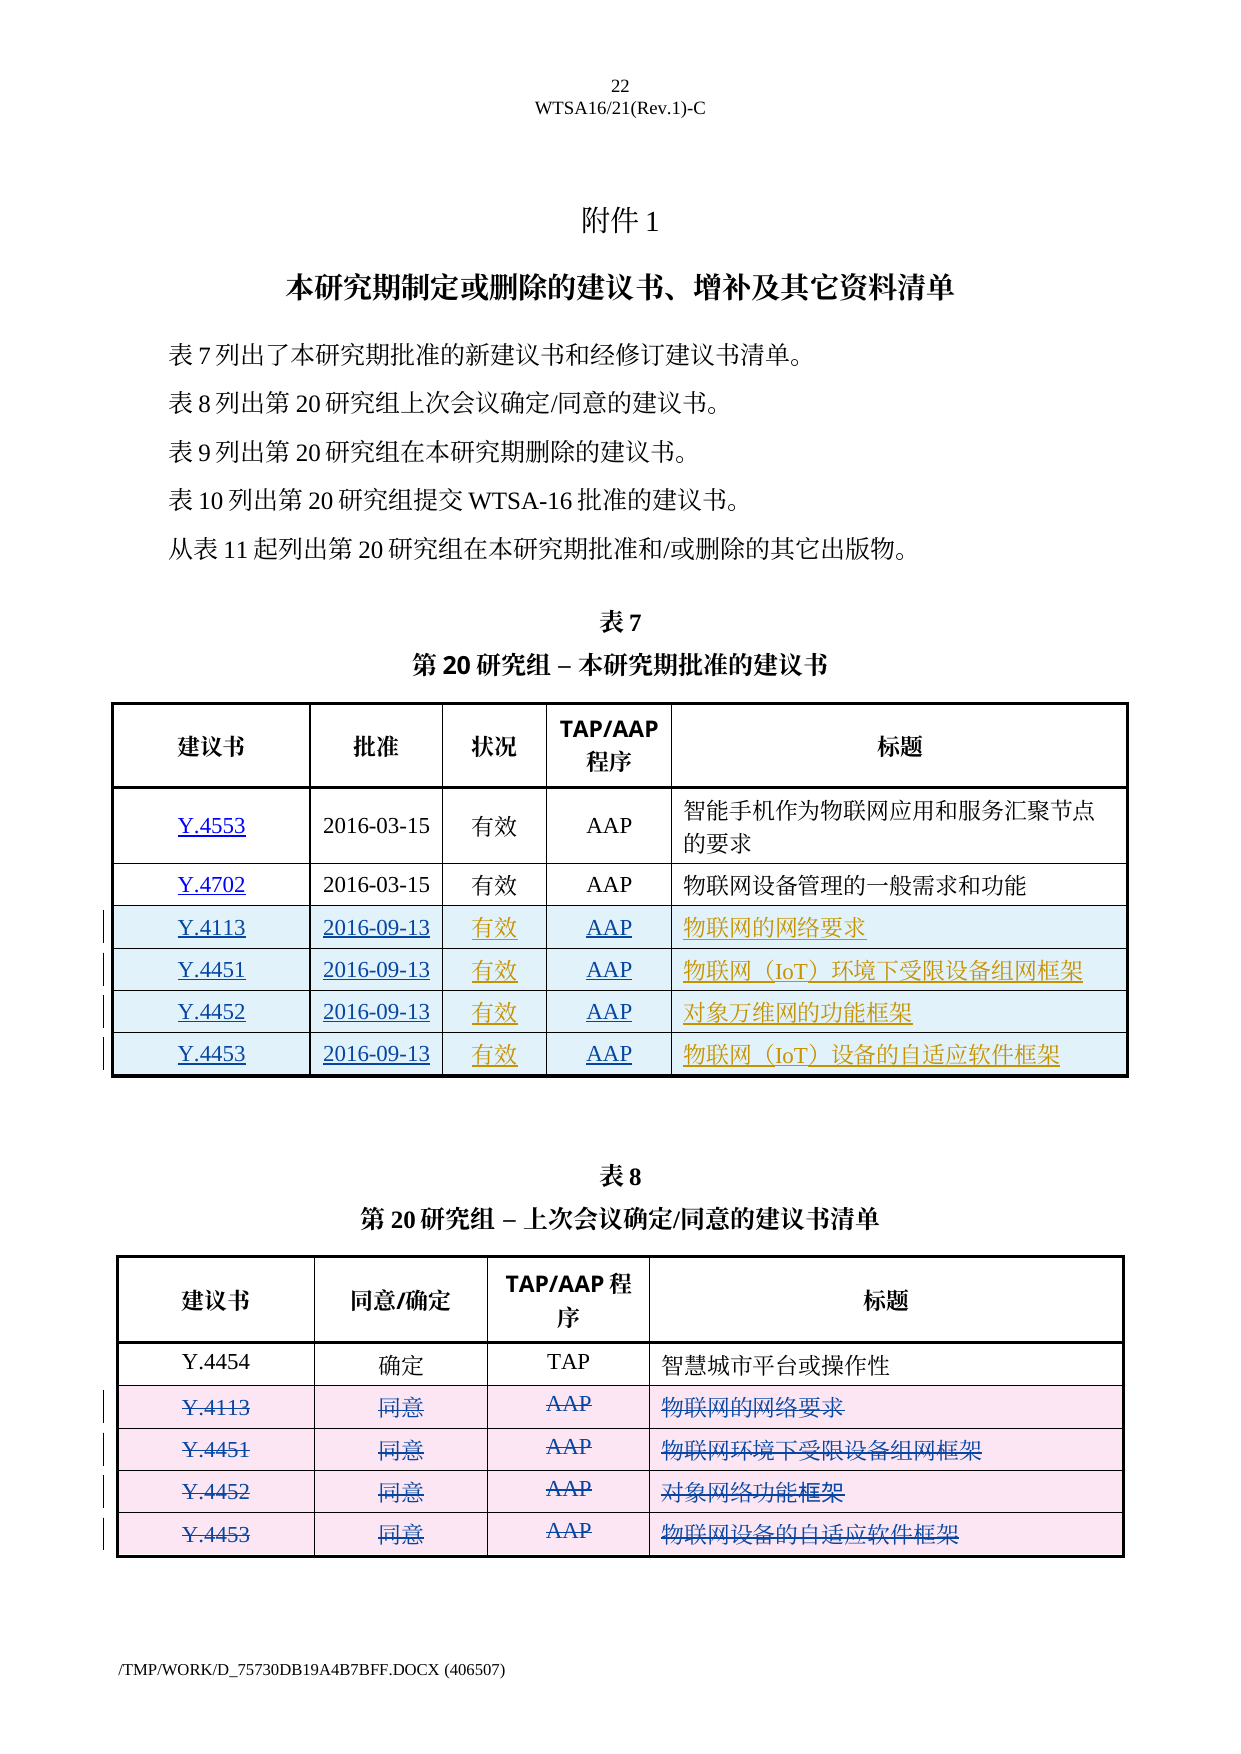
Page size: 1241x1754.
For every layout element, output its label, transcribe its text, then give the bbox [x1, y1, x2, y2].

table_header TAP/AAP程序 [488, 1258, 649, 1341]
title 本研究期制定或删除的建议书、增补及其它资料清单 [118, 264, 1122, 306]
table_header 建议书 [119, 1258, 314, 1341]
table_header 标题 [650, 1258, 1122, 1341]
table_cell 物联网设备管理的一般需求和功能 [672, 864, 1126, 905]
table_header 标题 [672, 705, 1126, 786]
text 表10列出第20研究组提交WTSA-16批准的建议书。 [118, 481, 1122, 517]
table_cell AAP [547, 789, 671, 863]
table_header 批准 [311, 705, 442, 786]
table_cell 智能手机作为物联网应用和服务汇聚节点的要求 [672, 789, 1126, 863]
table_header 建议书 [114, 705, 309, 786]
table_cell AAP [547, 864, 671, 905]
text 表8列出第20研究组上次会议确定/同意的建议书。 [118, 384, 1122, 420]
table_header TAP/AAP程序 [547, 705, 671, 786]
title 表7 第20研究组 – 本研究期批准的建议书 [118, 603, 1122, 682]
table_cell 有效 [443, 789, 546, 863]
table_cell Y.4553 [114, 789, 309, 863]
title 表8 第20研究组 – 上次会议确定/同意的建议书清单 [118, 1156, 1122, 1235]
text 表7列出了本研究期批准的新建议书和经修订建议书清单。 [118, 336, 1122, 372]
text 附件1 [118, 198, 1122, 239]
table_cell Y.4702 [114, 864, 309, 905]
table_cell 2016-03-15 [311, 864, 442, 905]
table_cell 确定 [315, 1344, 487, 1385]
table_header 状况 [443, 705, 546, 786]
text 从表11起列出第20研究组在本研究期批准和/或删除的其它出版物。 [118, 529, 1122, 565]
table_cell 智慧城市平台或操作性 [650, 1344, 1122, 1385]
table_cell 2016-03-15 [311, 789, 442, 863]
table_cell Y.4454 [119, 1344, 314, 1385]
table_cell TAP [488, 1344, 649, 1385]
table_cell 有效 [443, 864, 546, 905]
table_header 同意/确定 [315, 1258, 487, 1341]
text 表9列出第20研究组在本研究期删除的建议书。 [118, 432, 1122, 468]
